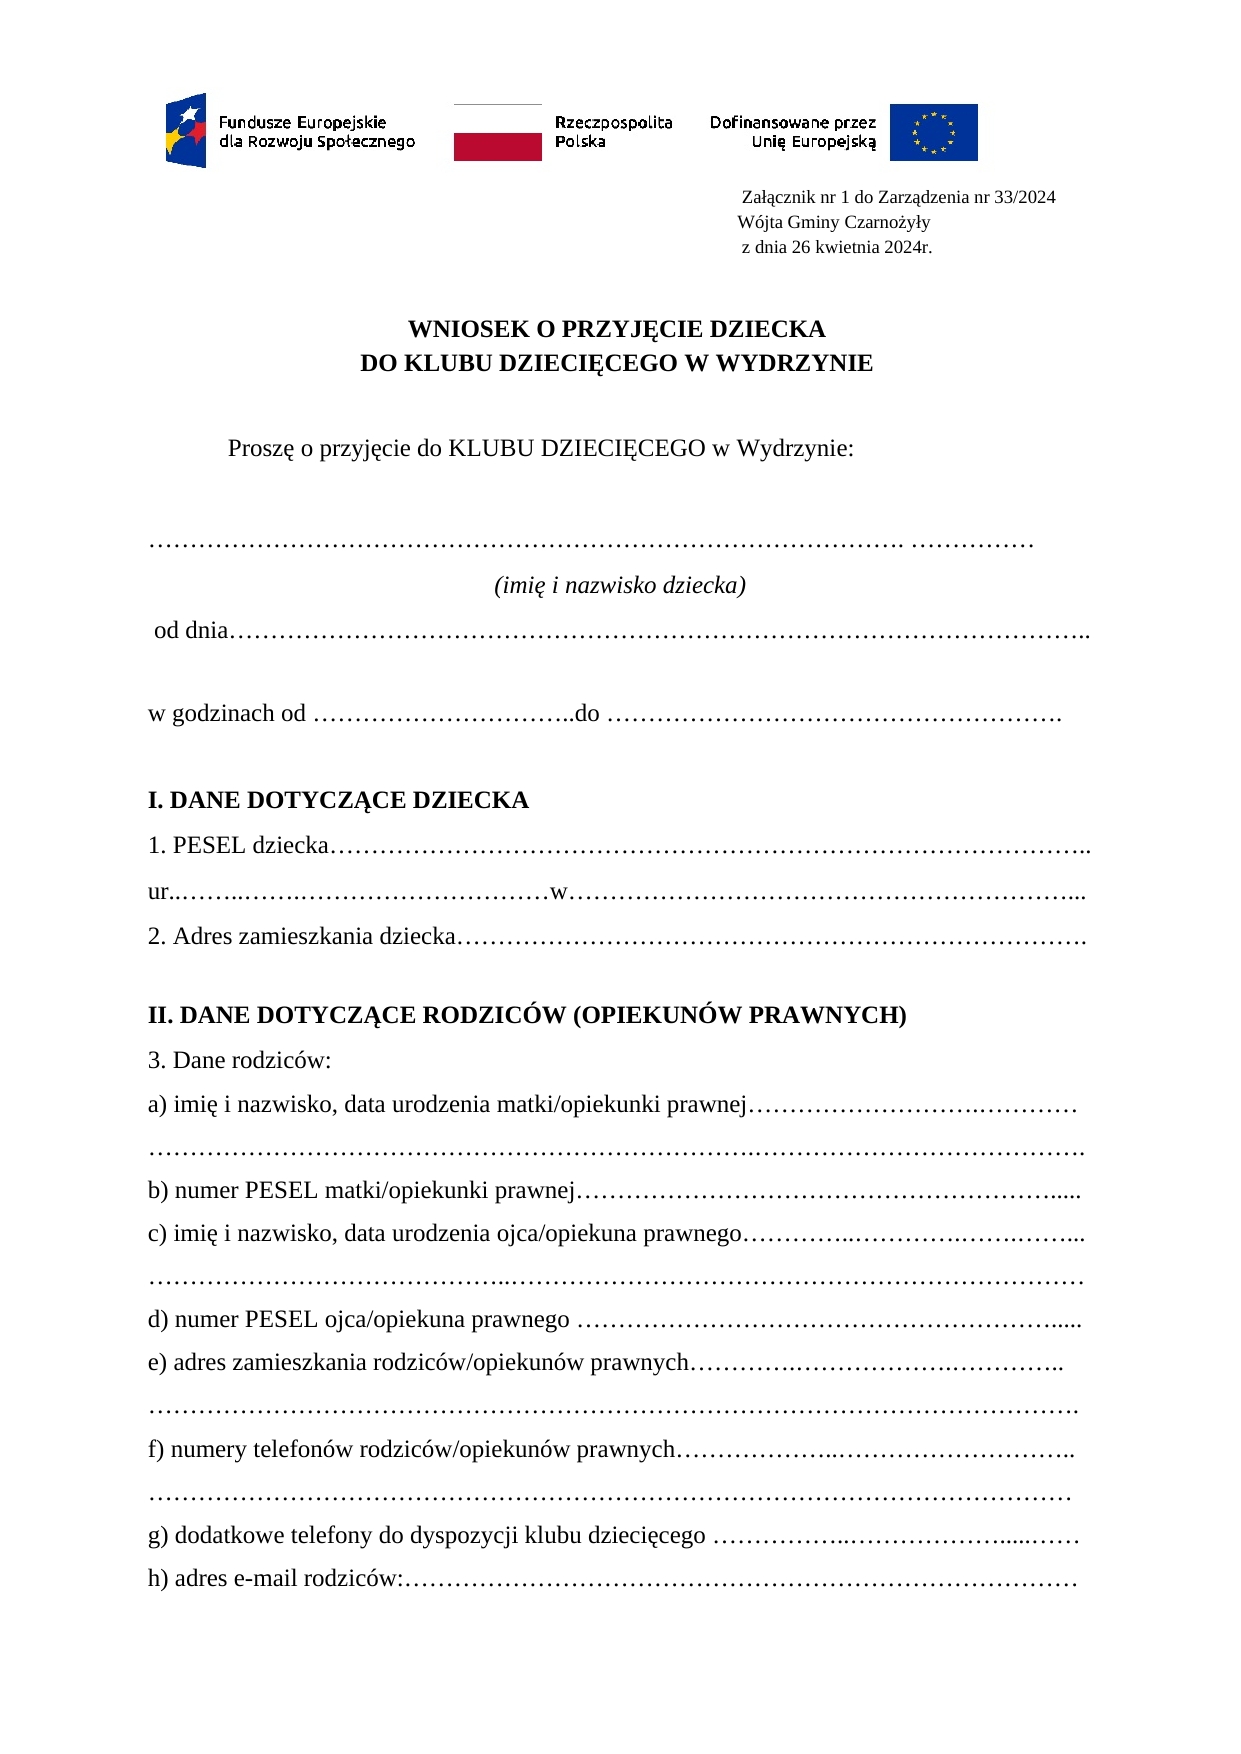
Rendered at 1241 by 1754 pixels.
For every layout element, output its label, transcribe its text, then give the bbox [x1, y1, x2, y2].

text w godzinach od …………………………..do ………………………………………………. [148, 698, 1092, 727]
text Załącznik nr 1 do Zarządzenia nr 33/2024 [148, 186, 1092, 208]
text II. DANE DOTYCZĄCE RODZICÓW (OPIEKUNÓW PRAWNYCH) [148, 967, 1092, 1029]
text ………………………………………………………………………………. …………… [148, 524, 1092, 553]
text 1. PESEL dziecka……………………………………………………………………………….. [148, 830, 1092, 859]
text Wójta Gminy Czarnożyły [148, 211, 1092, 233]
picture [147, 73, 998, 187]
text I. DANE DOTYCZĄCE DZIECKA [148, 785, 1092, 814]
text 2. Adres zamieszkania dziecka…………………………………………………………………. [148, 921, 1092, 950]
text z dnia 26 kwietnia 2024r. [148, 236, 1092, 257]
text h) adres e-mail rodziców:……………………………………………………………………… [148, 1563, 1092, 1592]
text ur..……..…….…………………………w……………………………………………………... [148, 876, 1092, 905]
text ……………………………………..…………………………………………………………… [148, 1261, 1092, 1290]
text WNIOSEK O PRZYJĘCIE DZIECKA DO KLUBU DZIECIĘCEGO W WYDRZYNIE [148, 314, 1092, 408]
text …………………………………………………………………………………………………. f) numery telefonów rodziców/opiekunów prawnych………………..……………………….. [148, 1391, 1092, 1462]
text d) numer PESEL ojca/opiekuna prawnego …………………………………………………..... e) adres zamieszkania rodziców/opiekunów prawnych………….……………….………….. [148, 1304, 1092, 1376]
text b) numer PESEL matki/opiekunki prawnej…………………………………………………..... c) imię i nazwisko, data urodzenia ojca/opiekuna prawnego…………..………….…….……... [148, 1175, 1092, 1247]
text ………………………………………………………………………………………………… g) dodatkowe telefony do dyspozycji klubu dziecięcego ……………..……………….....…… [148, 1477, 1092, 1549]
text ……………………………………………………………….…………………………………. [148, 1132, 1092, 1161]
text 3. Dane rodziców: a) imię i nazwisko, data urodzenia matki/opiekunki prawnej……………………….………… [148, 1046, 1092, 1117]
text od dnia………………………………………………………………………………………….. [148, 616, 1092, 644]
text Proszę o przyjęcie do KLUBU DZIECIĘCEGO w Wydrzynie: [148, 433, 1092, 462]
text (imię i nazwisko dziecka) [148, 570, 1092, 599]
